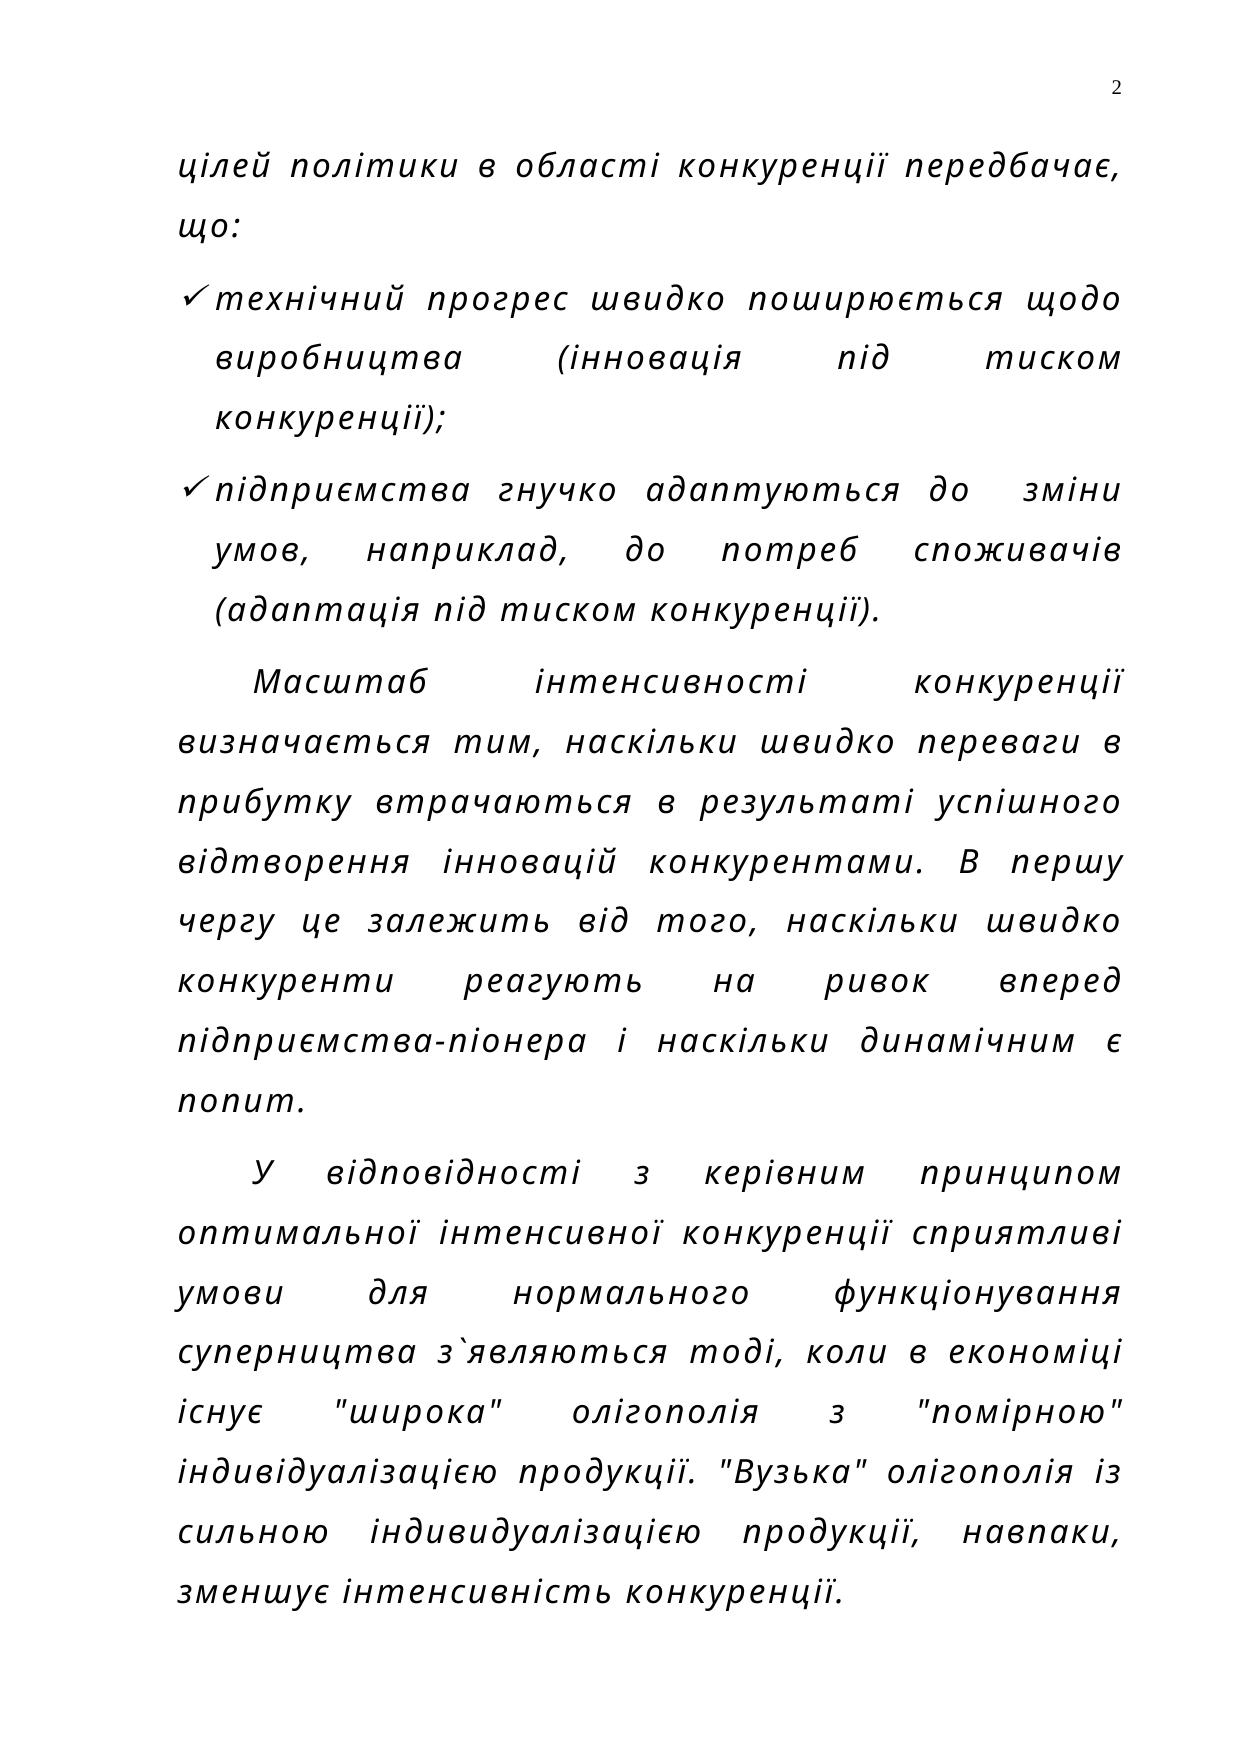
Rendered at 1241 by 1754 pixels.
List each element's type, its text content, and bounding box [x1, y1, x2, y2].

text Масштаб інтенсивності конкуренції визначається тим, наскільки швидко переваги в прибутку втрачаються в результаті успішного відтворення інновацій конкурентами. В першу чергу це залежить від того, наскільки швидко конкуренти реагують на ривок вперед підприємства-піонера і наскільки динамічним є попит. [177, 658, 1122, 1122]
text У відповідності з керівним принципом оптимальної інтенсивної конкуренції сприятливі умови для нормального функціонування суперництва з`являються тоді, коли в економіці існує "широка" олігополія з "помірною" індивідуалізацією продукції. "Вузька" олігополія із сильною індивидуалізацією продукції, навпаки, зменшує інтенсивність конкуренції. [177, 1148, 1122, 1613]
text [177, 142, 1122, 248]
list технічний прогрес швидко поширюється щодо виробництва (інновація під тиском конкуренції); [177, 274, 1122, 439]
list підприємства гнучко адаптуються до зміни умов, наприклад, до потреб споживачів (адаптація під тиском конкуренції). [177, 466, 1122, 631]
